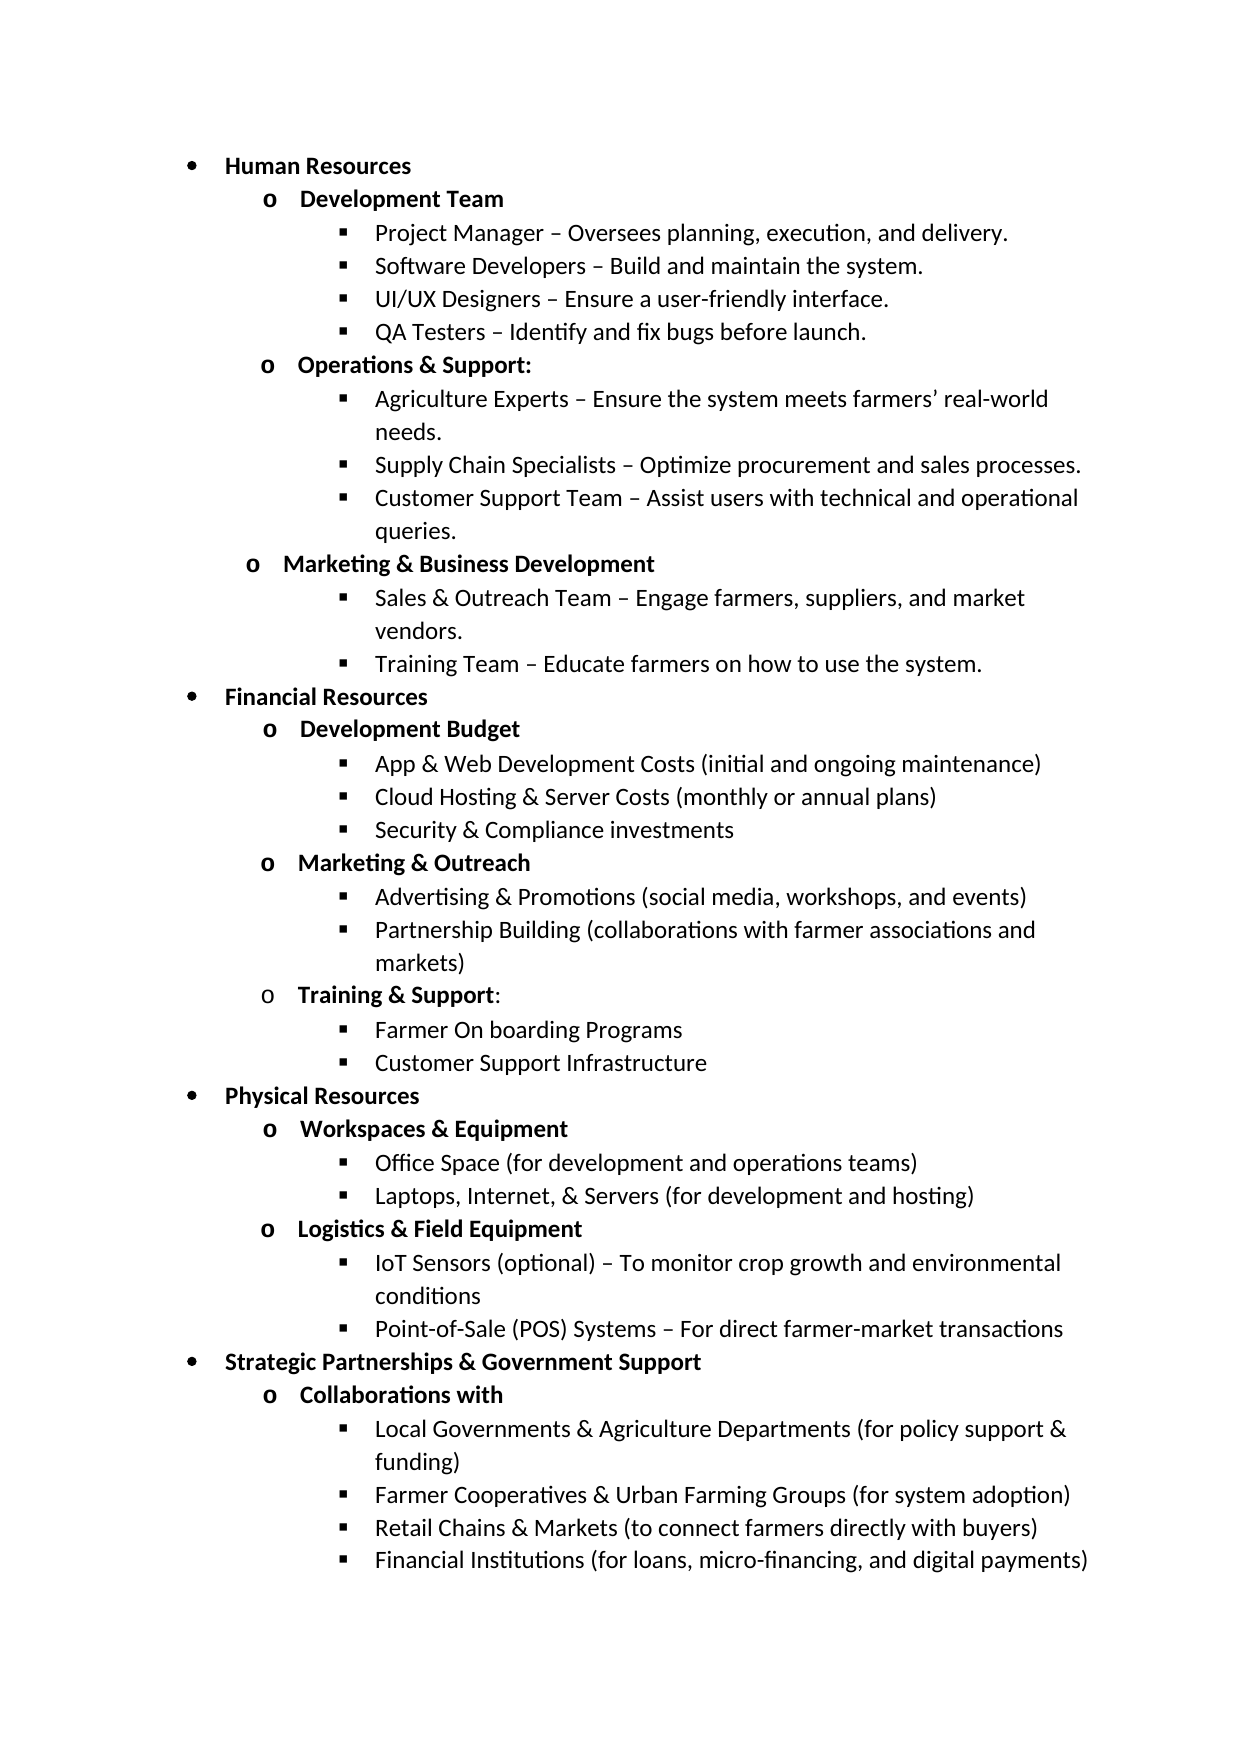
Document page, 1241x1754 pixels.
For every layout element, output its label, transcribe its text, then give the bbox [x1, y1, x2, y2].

list Security & Compliance investments [337, 814, 1090, 844]
list Farmer On boarding Programs [337, 1014, 1090, 1044]
list Cloud Hosting & Server Costs (monthly or annual plans) [337, 781, 1090, 811]
list Point-of-Sale (POS) Systems – For direct farmer-market transactions [337, 1313, 1090, 1343]
list Customer Support Team – Assist users with technical and operational queries. [337, 482, 1090, 545]
list Office Space (for development and operations teams) [337, 1147, 1090, 1177]
list QA Testers – Identify and fix bugs before launch. [337, 316, 1090, 346]
list Partnership Building (collaborations with farmer associations and markets) [337, 914, 1090, 977]
list Workspaces & Equipment [262, 1113, 1090, 1144]
list Financial Resources [187, 681, 1090, 711]
list App & Web Development Costs (initial and ongoing maintenance) [337, 748, 1090, 778]
list Development Budget [262, 714, 1090, 745]
list Training Team – Educate farmers on how to use the system. [337, 648, 1090, 678]
list Marketing & Business Development [245, 548, 1090, 579]
list Sales & Outreach Team – Engage farmers, suppliers, and market vendors. [337, 582, 1090, 645]
list Physical Resources [187, 1080, 1090, 1110]
list Marketing & Outreach [260, 847, 1090, 878]
list UI/UX Designers – Ensure a user-friendly interface. [337, 283, 1090, 313]
list Farmer Cooperatives & Urban Farming Groups (for system adoption) [337, 1479, 1090, 1509]
list Retail Chains & Markets (to connect farmers directly with buyers) [337, 1512, 1090, 1542]
list Supply Chain Specialists – Optimize procurement and sales processes. [337, 449, 1090, 479]
list Agriculture Experts – Ensure the system meets farmers’ real-world needs. [337, 383, 1090, 447]
list Advertising & Promotions (social media, workshops, and events) [337, 881, 1090, 911]
list Training & Support: [260, 980, 1090, 1011]
list Logistics & Field Equipment [260, 1213, 1090, 1244]
list Development Team [262, 183, 1090, 215]
list Project Manager – Oversees planning, execution, and delivery. [337, 217, 1090, 248]
list Strategic Partnerships & Government Support [187, 1346, 1090, 1376]
list Laptops, Internet, & Servers (for development and hosting) [337, 1180, 1090, 1210]
list Customer Support Infrastructure [337, 1047, 1090, 1077]
list Operations & Support: [260, 349, 1090, 381]
list Financial Institutions (for loans, micro-financing, and digital payments) [337, 1545, 1090, 1575]
list Software Developers – Build and maintain the system. [337, 250, 1090, 281]
list Human Resources [187, 150, 1090, 181]
list IoT Sensors (optional) – To monitor crop growth and environmental conditions [337, 1247, 1090, 1311]
list Collaborations with [262, 1379, 1090, 1411]
list Local Governments & Agriculture Departments (for policy support & funding) [337, 1413, 1090, 1476]
